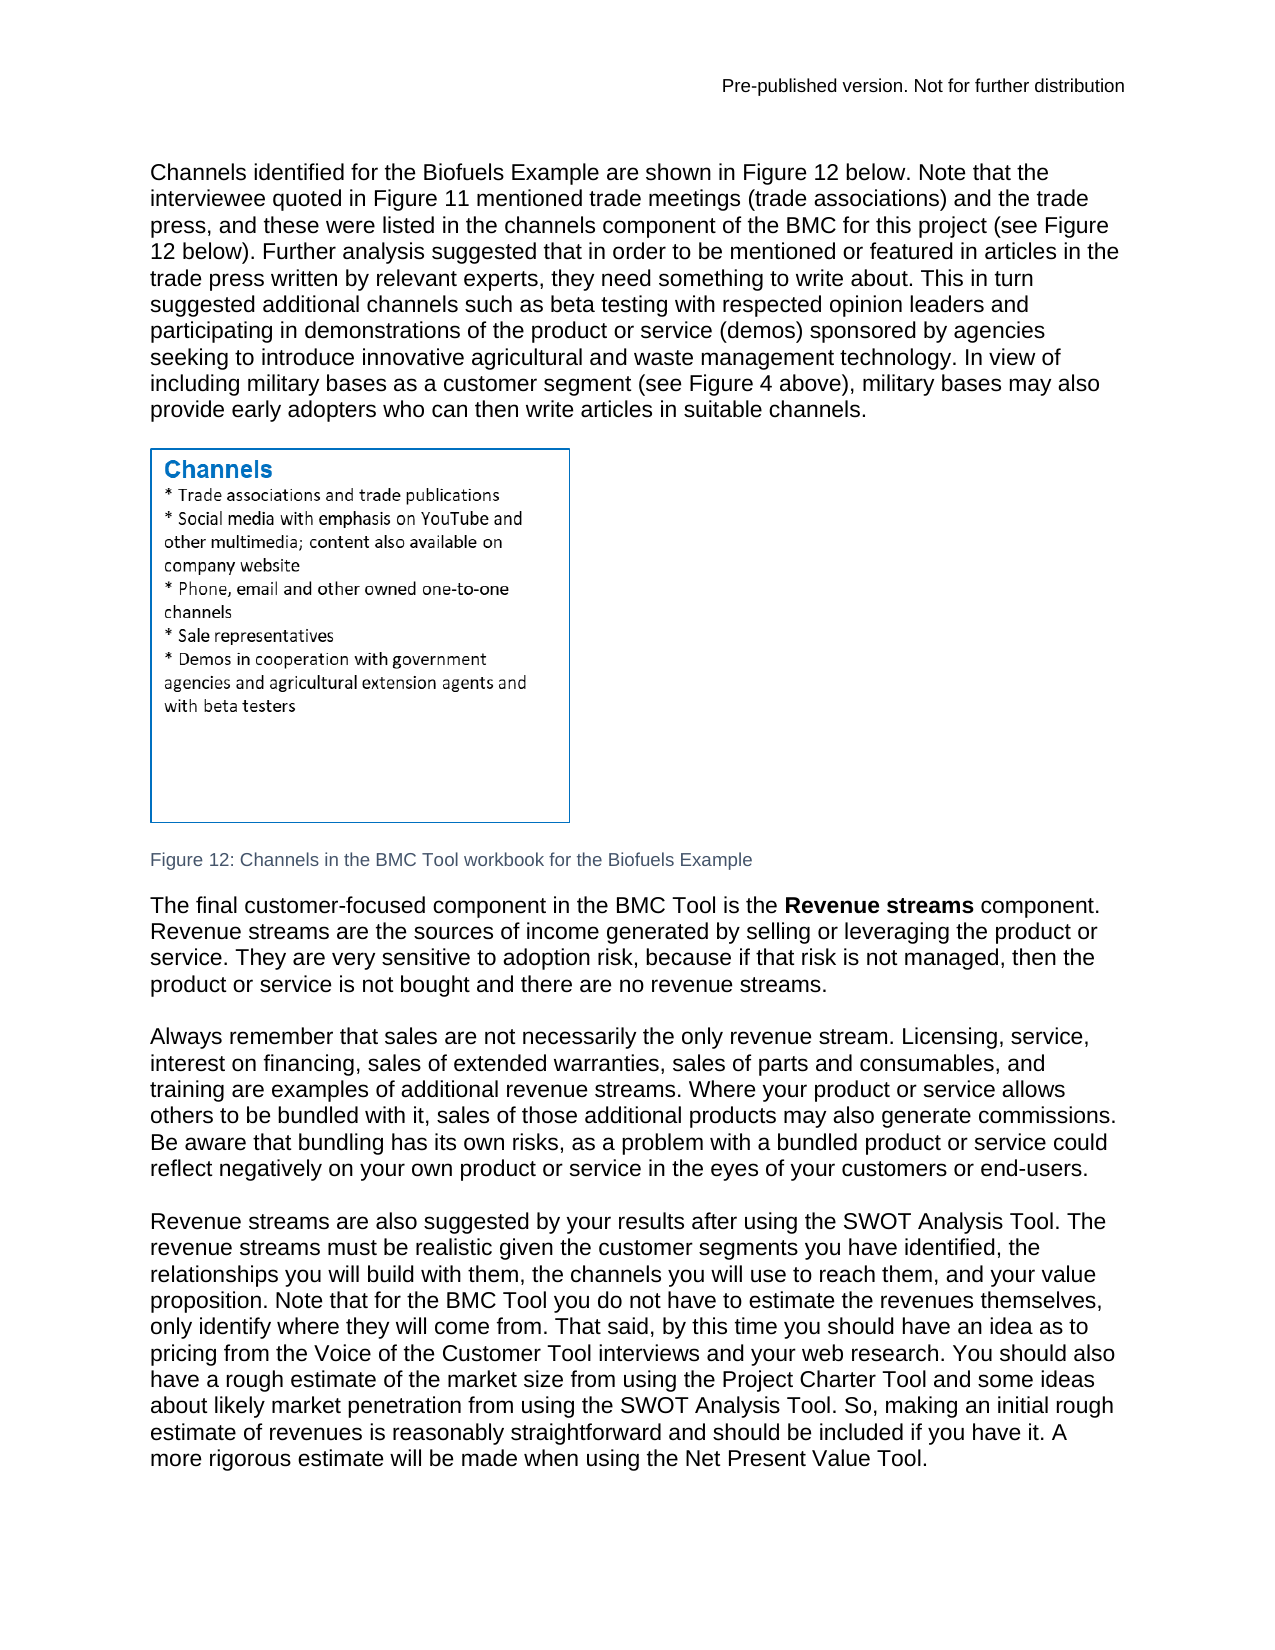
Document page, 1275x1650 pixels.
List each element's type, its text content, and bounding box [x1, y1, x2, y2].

text Figure 12: Channels in the BMC Tool workbook for the Biofuels Example [150, 849, 1125, 871]
text The final customer-focused component in the BMC Tool is the Revenue streams component. Revenue streams are the sources of income generated by selling or leveraging the product or service. They are very sensitive to adoption risk, because if that risk is not managed, then the product or service is not bought and there are no revenue streams. [150, 892, 1125, 997]
picture [150, 448, 570, 823]
text Channels identified for the Biofuels Example are shown in Figure 12 below. Note that the interviewee quoted in Figure 11 mentioned trade meetings (trade associations) and the trade press, and these were listed in the channels component of the BMC for this project (see Figure 12 below). Further analysis suggested that in order to be mentioned or featured in articles in the trade press written by relevant experts, they need something to write about. This in turn suggested additional channels such as beta testing with respected opinion leaders and participating in demonstrations of the product or service (demos) sponsored by agencies seeking to introduce innovative agricultural and waste management technology. In view of including military bases as a customer segment (see Figure 4 above), military bases may also provide early adopters who can then write articles in suitable channels. [150, 159, 1125, 423]
text Always remember that sales are not necessarily the only revenue stream. Licensing, service, interest on financing, sales of extended warranties, sales of parts and consumables, and training are examples of additional revenue streams. Where your product or service allows others to be bundled with it, sales of those additional products may also generate commissions. Be aware that bundling has its own risks, as a problem with a bundled product or service could reflect negatively on your own product or service in the eyes of your customers or end-users. [150, 1023, 1125, 1181]
text Revenue streams are also suggested by your results after using the SWOT Analysis Tool. The revenue streams must be realistic given the customer segments you have identified, the relationships you will build with them, the channels you will use to reach them, and your value proposition. Note that for the BMC Tool you do not have to estimate the revenues themselves, only identify where they will come from. That said, by this time you should have an idea as to pricing from the Voice of the Customer Tool interviews and your web research. You should also have a rough estimate of the market size from using the Project Charter Tool and some ideas about likely market penetration from using the SWOT Analysis Tool. So, making an initial rough estimate of revenues is reasonably straightforward and should be included if you have it. A more rigorous estimate will be made when using the Net Present Value Tool. [150, 1208, 1125, 1471]
